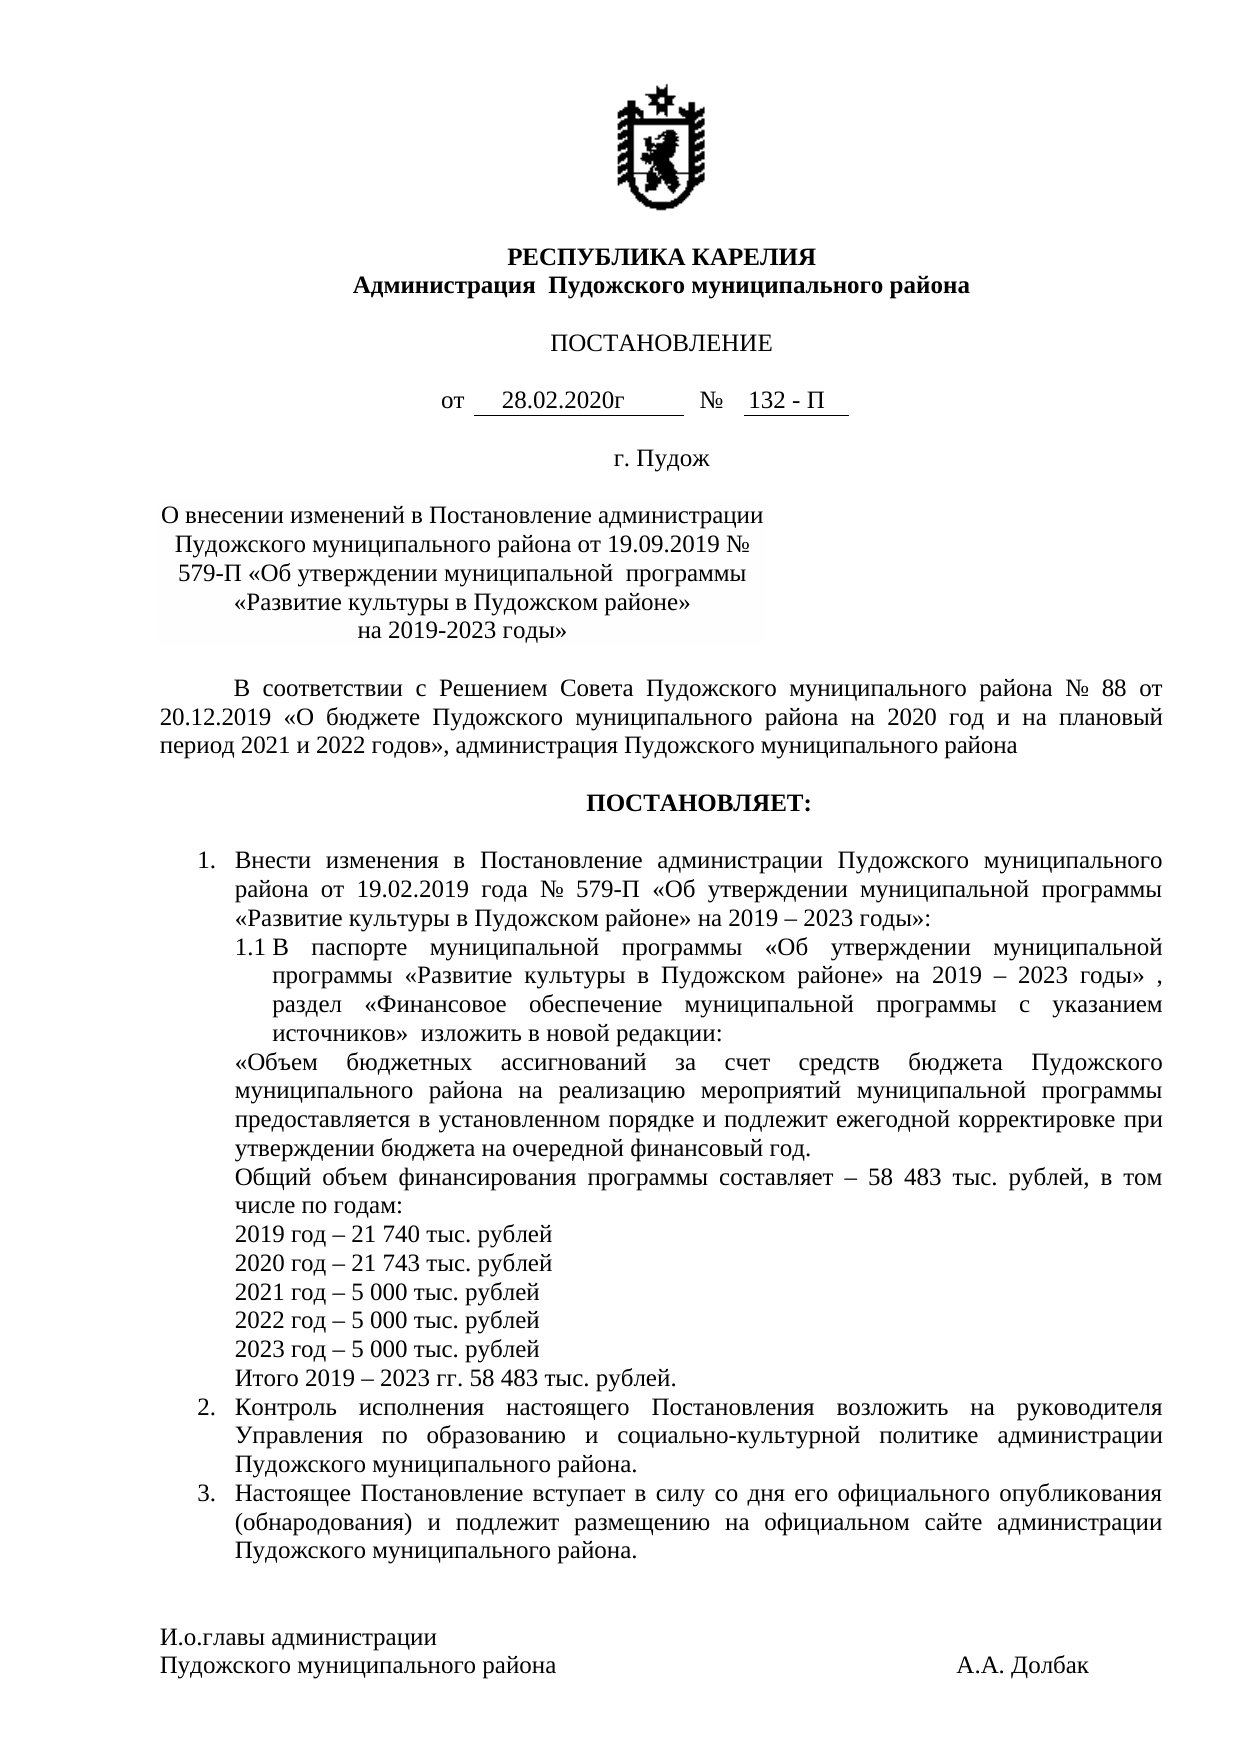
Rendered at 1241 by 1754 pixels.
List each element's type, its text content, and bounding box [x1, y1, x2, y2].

text И.о.главы администрации [159, 1622, 1163, 1650]
text О внесении изменений в Постановление администрации Пудожского муниципального района от 19.09.2019 № 579-П «Об утверждении муниципальной программы «Развитие культуры в Пудожском районе» [159, 500, 765, 615]
list Внести изменения в Постановление администрации Пудожского муниципального района от 19.02.2019 года № 579-П «Об утверждении муниципальной программы «Развитие культуры в Пудожском районе» на 2019 – 2023 годы»: [197, 845, 1163, 932]
text 2020 год – 21 743 тыс. рублей [234, 1248, 1163, 1277]
text 2022 год – 5 000 тыс. рублей [234, 1305, 1163, 1334]
text Пудожского муниципального района А.А. Долбак [159, 1650, 1163, 1679]
text ПОСТАНОВЛЯЕТ: [234, 788, 1163, 817]
text Республика Карелия [159, 242, 1163, 270]
text Итого 2019 – 2023 гг. 58 483 тыс. рублей. [234, 1363, 1163, 1392]
list В паспорте муниципальной программы «Об утверждении муниципальной программы «Развитие культуры в Пудожском районе» на 2019 – 2023 годы» , раздел «Финансовое обеспечение муниципальной программы с указанием источников» изложить в новой редакции: [234, 932, 1163, 1047]
text 2023 год – 5 000 тыс. рублей [234, 1334, 1163, 1363]
text Администрация Пудожского муниципального района [159, 270, 1163, 299]
list Настоящее Постановление вступает в силу со дня его официального опубликования (обнародования) и подлежит размещению на официальном сайте администрации Пудожского муниципального района. [197, 1478, 1163, 1564]
text от 28.02.2020г № 132 - П [159, 385, 1163, 414]
text В соответствии с Решением Совета Пудожского муниципального района № 88 от 20.12.2019 «О бюджете Пудожского муниципального района на 2020 год и на плановый период 2021 и 2022 годов», администрация Пудожского муниципального района [159, 673, 1163, 759]
text 2021 год – 5 000 тыс. рублей [234, 1277, 1163, 1305]
text «Объем бюджетных ассигнований за счет средств бюджета Пудожского муниципального района на реализацию мероприятий муниципальной программы предоставляется в установленном порядке и подлежит ежегодной корректировке при утверждении бюджета на очередной финансовый год. [234, 1047, 1163, 1162]
text г. Пудож [159, 443, 1163, 472]
text на 2019-2023 годы» [159, 615, 765, 644]
text Общий объем финансирования программы составляет – 58 483 тыс. рублей, в том числе по годам: [234, 1162, 1163, 1219]
list Контроль исполнения настоящего Постановления возложить на руководителя Управления по образованию и социально-культурной политике администрации Пудожского муниципального района. [197, 1392, 1163, 1478]
text 2019 год – 21 740 тыс. рублей [234, 1219, 1163, 1248]
text ПОСТАНОВЛЕНИЕ [159, 328, 1163, 357]
